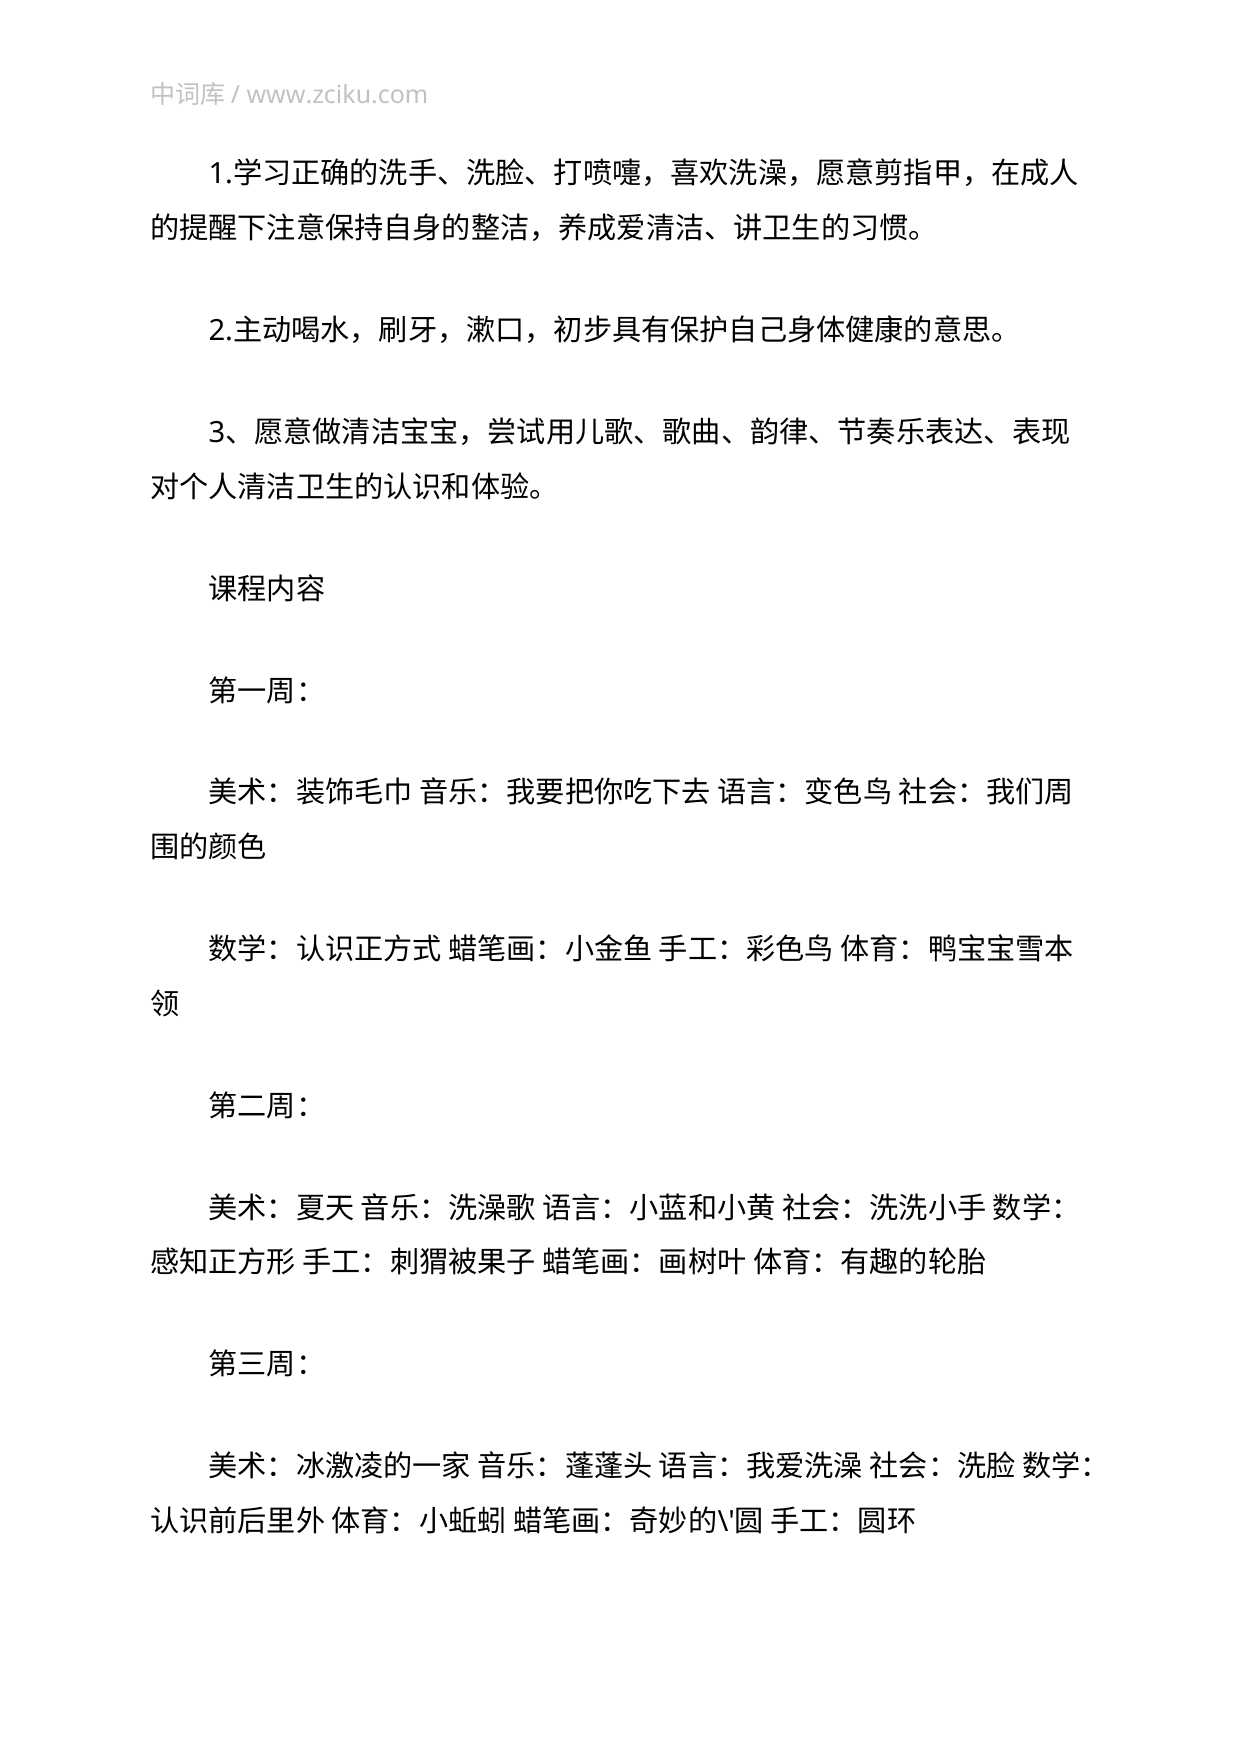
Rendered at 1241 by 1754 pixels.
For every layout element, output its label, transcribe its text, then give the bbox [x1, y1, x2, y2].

text 美术：装饰毛巾 音乐：我要把你吃下去 语言：变色鸟 社会：我们周围的颜色 [150, 769, 1090, 866]
text 美术：冰激凌的一家 音乐：蓬蓬头 语言：我爱洗澡 社会：洗脸 数学：认识前后里外 体育：小蚯蚓 蜡笔画：奇妙的\'圆 手工：圆环 [150, 1443, 1090, 1540]
text 美术：夏天 音乐：洗澡歌 语言：小蓝和小黄 社会：洗洗小手 数学：感知正方形 手工：刺猬被果子 蜡笔画：画树叶 体育：有趣的轮胎 [150, 1184, 1090, 1281]
text 1.学习正确的洗手、洗脸、打喷嚏，喜欢洗澡，愿意剪指甲，在成人的提醒下注意保持自身的整洁，养成爱清洁、讲卫生的习惯。 [150, 150, 1090, 247]
text 3、愿意做清洁宝宝，尝试用儿歌、歌曲、韵律、节奏乐表达、表现对个人清洁卫生的认识和体验。 [150, 409, 1090, 506]
text 数学：认识正方式 蜡笔画：小金鱼 手工：彩色鸟 体育：鸭宝宝雪本领 [150, 926, 1090, 1023]
text 2.主动喝水，刷牙，漱口，初步具有保护自己身体健康的意思。 [150, 307, 1090, 349]
text 第二周： [150, 1082, 1090, 1125]
text 课程内容 [150, 566, 1090, 608]
text 第三周： [150, 1341, 1090, 1383]
text 第一周： [150, 667, 1090, 709]
